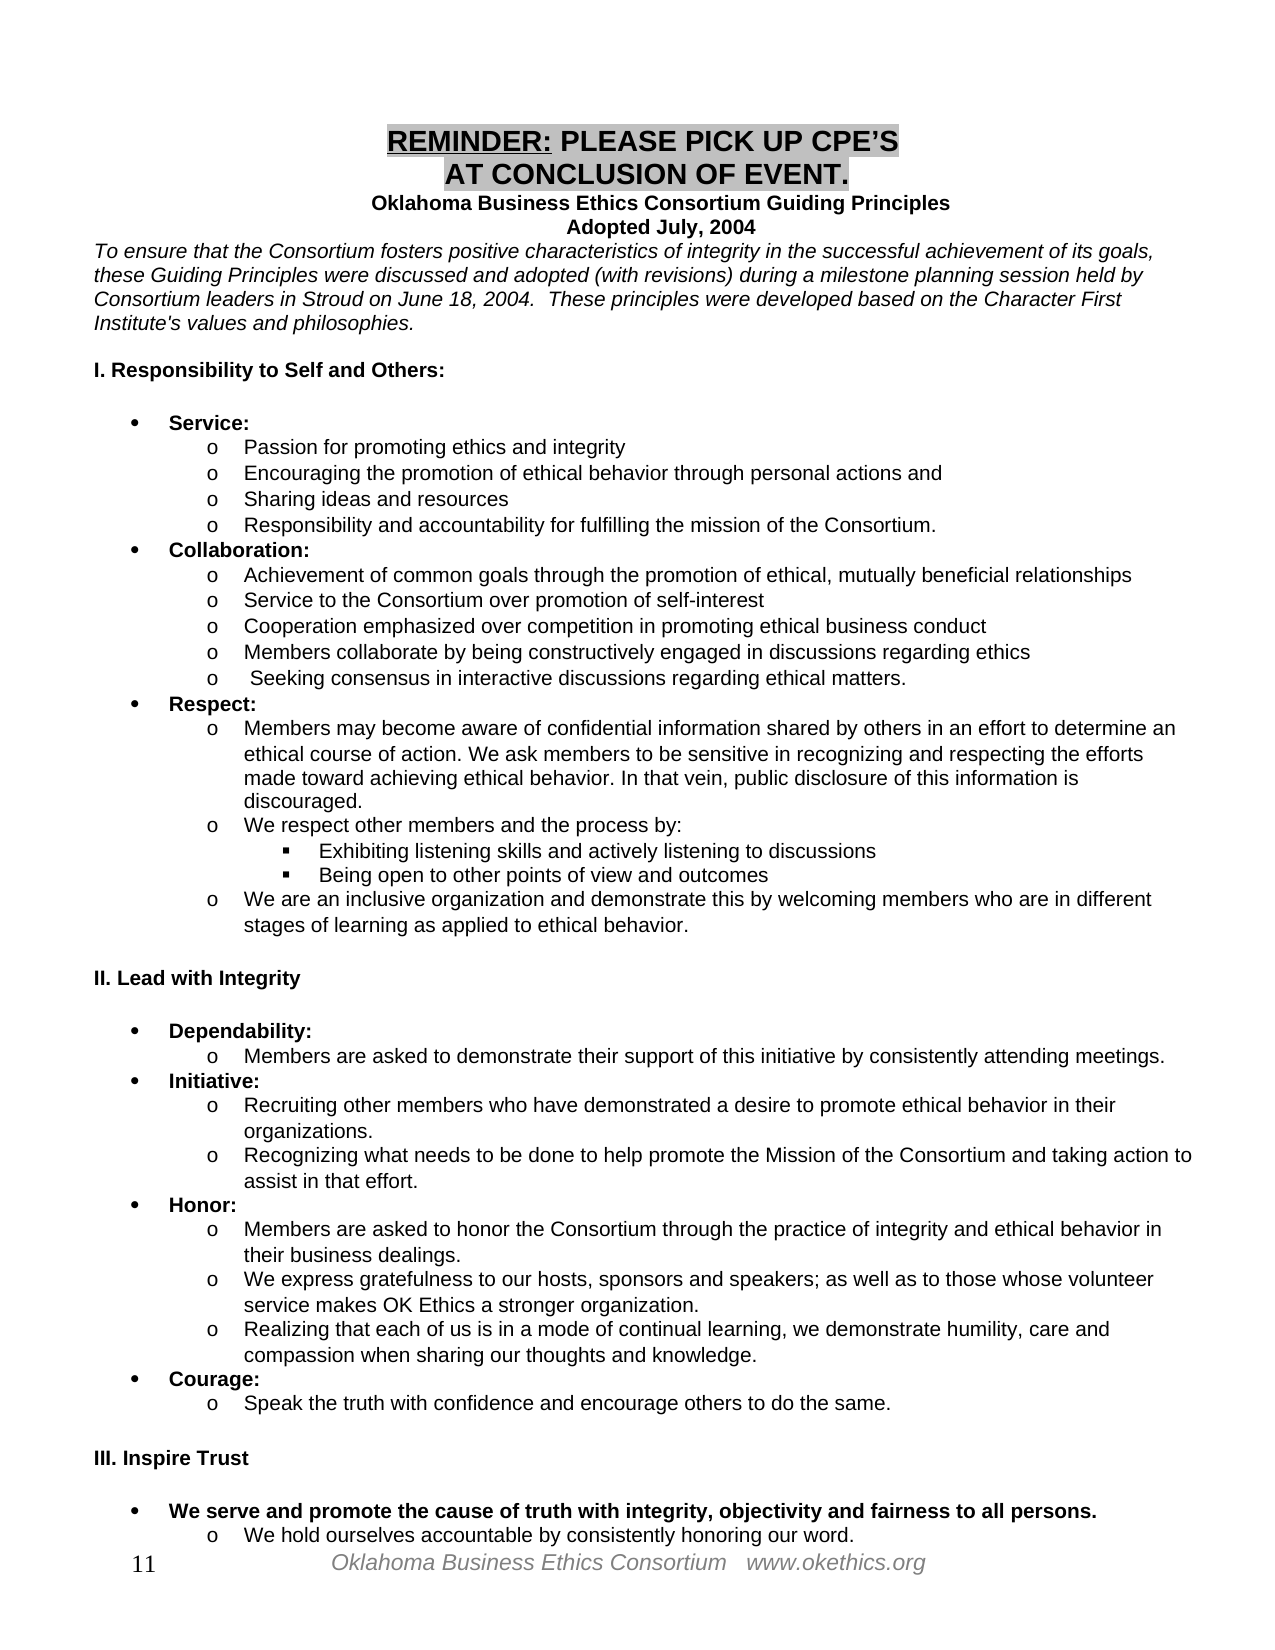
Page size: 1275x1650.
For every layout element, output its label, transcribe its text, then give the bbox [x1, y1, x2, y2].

list Service to the Consortium over promotion of self-interest [206, 588, 1200, 614]
list We are an inclusive organization and demonstrate this by welcoming members who are in different stages of learning as applied to ethical behavior. [206, 887, 1200, 937]
list Seeking consensus in interactive discussions regarding ethical matters. [206, 666, 1200, 692]
list Cooperation emphasized over competition in promoting ethical business conduct [206, 614, 1200, 640]
list Realizing that each of us is in a mode of continual learning, we demonstrate humility, care and compassion when sharing our thoughts and knowledge. [206, 1317, 1200, 1366]
list Recognizing what needs to be done to help promote the of the Consortium and taking action to assist in that effort. [206, 1143, 1200, 1193]
list Members may become aware of confidential information shared by others in an effort to determine an ethical course of action. We ask members to be sensitive in recognizing and respecting the efforts made toward achieving ethical behavior. In that vein, public disclosure of this information is discouraged. [206, 716, 1200, 813]
text REMINDER: PLEASE PICK UP CPE’S AT CONCLUSION OF EVENT. [94, 90, 1200, 191]
list Collaboration: [131, 538, 1200, 562]
list Dependability: [131, 1019, 1200, 1043]
list Members collaborate by being constructively engaged in discussions regarding ethics [206, 640, 1200, 666]
text II. Lead with Integrity [94, 966, 1200, 990]
list Exhibiting listening skills and actively listening to discussions [281, 839, 1200, 863]
list Encouraging the promotion of ethical behavior through personal actions and [206, 461, 1200, 487]
list Honor: [131, 1193, 1200, 1217]
list Being open to other points of view and outcomes [281, 863, 1200, 887]
list We serve and promote the cause of truth with integrity, objectivity and fairness to all persons. [131, 1498, 1200, 1523]
list Courage: [131, 1366, 1200, 1390]
list Respect: [131, 692, 1200, 716]
list Recruiting other members who have demonstrated a desire to promote ethical behavior in their organizations. [206, 1093, 1200, 1143]
list Speak the truth with confidence and encourage others to do the same. [206, 1390, 1200, 1416]
list Service: [131, 411, 1200, 435]
list Initiative: [131, 1069, 1200, 1093]
list Responsibility and accountability for fulfilling the mission of the Consortium. [206, 512, 1200, 538]
text III. Inspire Trust [94, 1445, 1200, 1469]
list We hold ourselves accountable by consistently honoring our word. [206, 1523, 1200, 1548]
list Members are asked to honor the Consortium through the practice of integrity and ethical behavior in their business dealings. [206, 1217, 1200, 1267]
list Achievement of common goals through the promotion of ethical, mutually beneficial relationships [206, 562, 1200, 588]
text To ensure that the Consortium fosters positive characteristics of integrity in the successful achievement of its goals, these Guiding Principles were discussed and adopted (with revisions) during a milestone planning session held by Consortium leaders in Stroud on June 18, 2004. These principles were developed based on the Character First Institute's values and philosophies. [94, 238, 1200, 334]
list Members are asked to demonstrate their support of this initiative by consistently attending meetings. [206, 1043, 1200, 1069]
list We express gratefulness to our hosts, sponsors and speakers; as well as to those whose volunteer service makes a stronger organization. [206, 1267, 1200, 1317]
list We respect other members and the process by: [206, 813, 1200, 839]
text I. Responsibility to Self and Others: [94, 358, 1200, 382]
list Passion for promoting ethics and integrity [206, 435, 1200, 461]
list Sharing ideas and resources [206, 487, 1200, 512]
text Business Ethics Consortium Guiding Principles Adopted July, 2004 [94, 191, 1228, 238]
